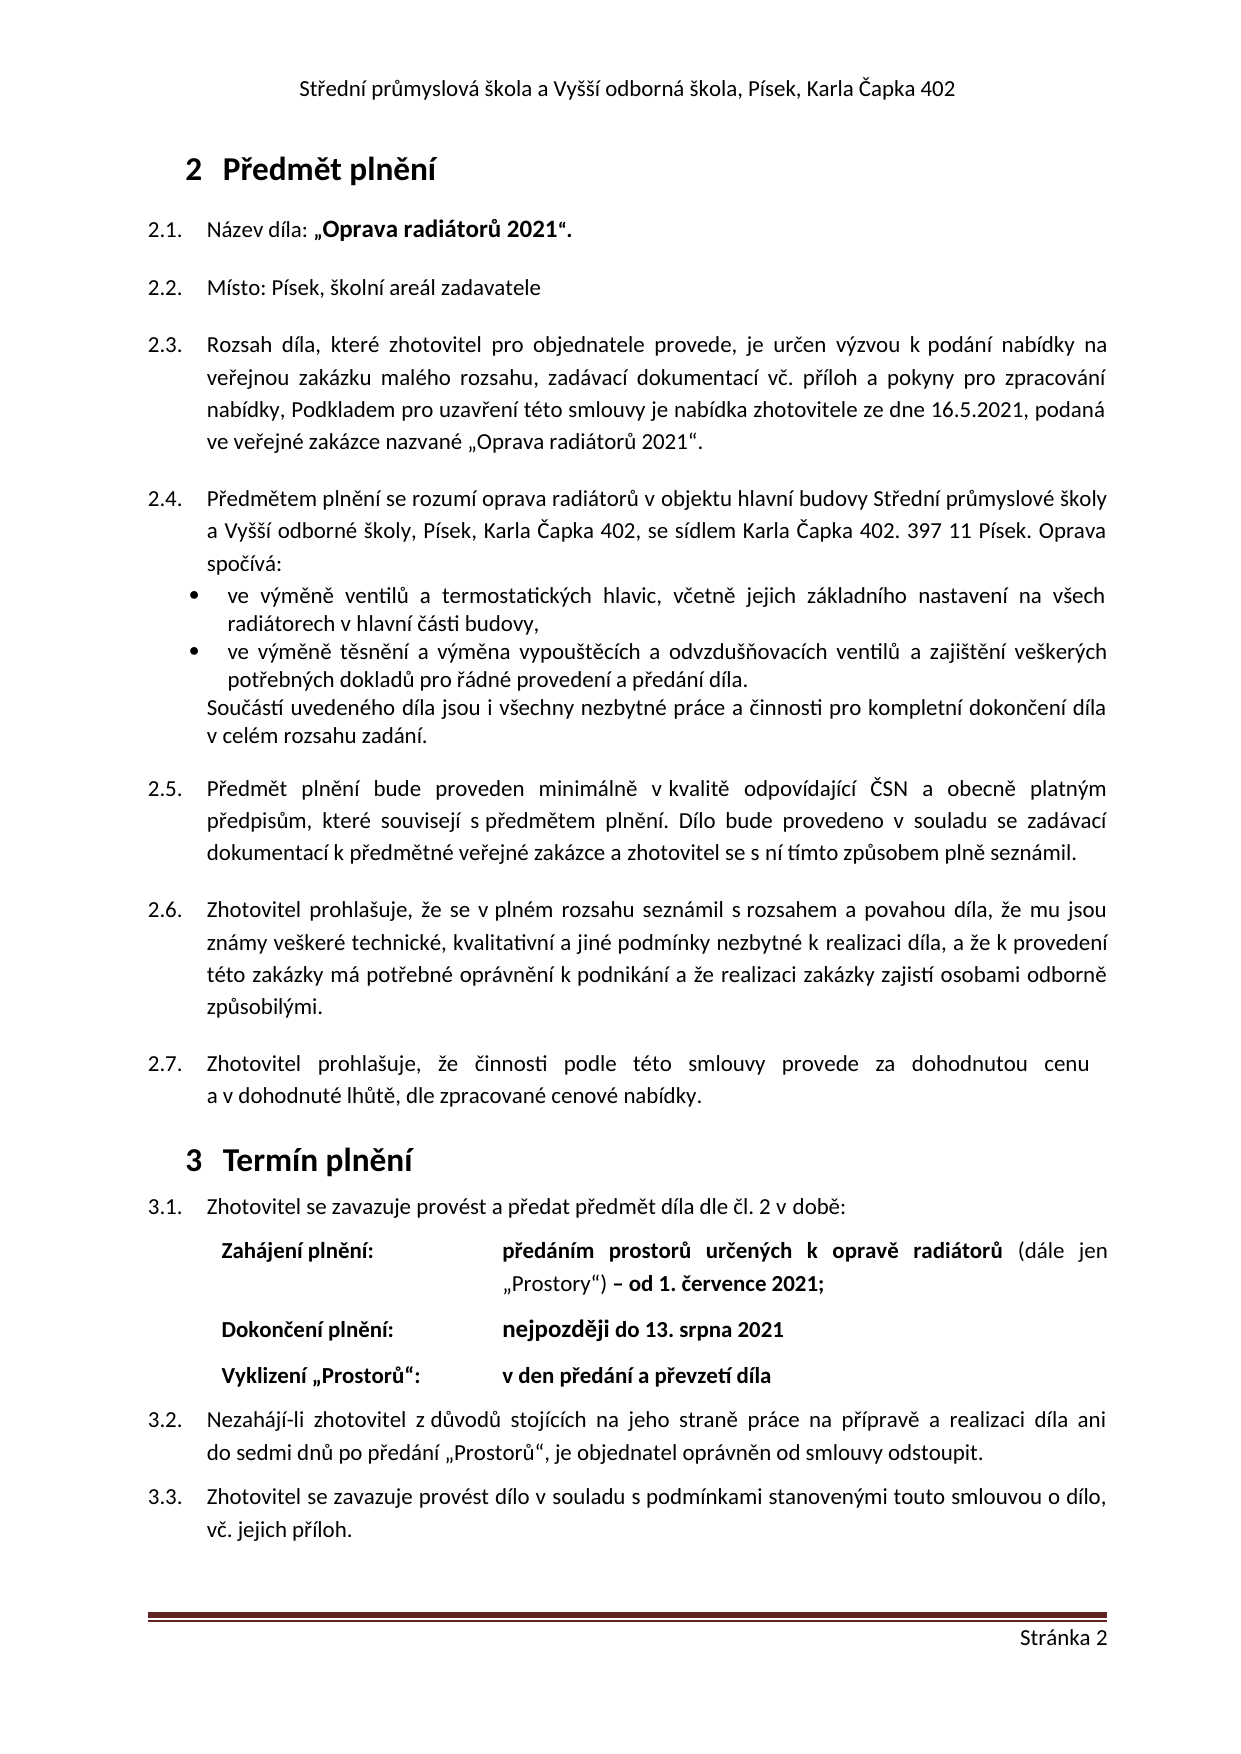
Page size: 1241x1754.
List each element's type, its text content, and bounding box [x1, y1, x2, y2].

list ve výměně těsnění a výměna vypouštěcích a odvzdušňovacích ventilů a zajištění veškerých potřebných dokladů pro řádné provedení a předání díla. [190, 637, 1107, 693]
text Vyklizení „Prostorů“: v den předání a převzetí díla [1, 1361, 1108, 1389]
list Místo: Písek, školní areál zadavatele [148, 273, 1107, 301]
list Zhotovitel prohlašuje, že se v plném rozsahu seznámil s rozsahem a povahou díla, že mu jsou známy veškeré technické, kvalitativní a jiné podmínky nezbytné k realizaci díla, a že k provedení této zakázky má potřebné oprávnění k podnikání a že realizaci zakázky zajistí osobami odborně způsobilými. [148, 896, 1107, 1020]
subtitle Termín plnění [185, 1139, 1107, 1179]
text Zahájení plnění: předáním prostorů určených k opravě radiátorů (dále jen „Prostory“) – od 1. července 2021; [1, 1237, 1108, 1297]
list Zhotovitel prohlašuje, že činnosti podle této smlouvy provede za dohodnutou cenu a v dohodnuté lhůtě, dle zpracované cenové nabídky. [148, 1049, 1107, 1109]
list Nezahájí-li zhotovitel z důvodů stojících na jeho straně práce na přípravě a realizaci díla ani do sedmi dnů po předání „Prostorů“, je objednatel oprávněn od smlouvy odstoupit. [148, 1406, 1107, 1466]
list Zhotovitel se zavazuje provést a předat předmět díla dle čl. 2 v době: [148, 1192, 1107, 1220]
subtitle Předmět plnění [185, 148, 1107, 188]
text Dokončení plnění: nejpozději do 13. srpna 2021 [1, 1313, 1108, 1344]
list Rozsah díla, které zhotovitel pro objednatele provede, je určen výzvou k podání nabídky na veřejnou zakázku malého rozsahu, zadávací dokumentací vč. příloh a pokyny pro zpracování nabídky, Podkladem pro uzavření této smlouvy je nabídka zhotovitele ze dne 16.5.2021, podaná ve veřejné zakázce nazvané „Oprava radiátorů 2021“. [148, 331, 1107, 455]
text Součástí uvedeného díla jsou i všechny nezbytné práce a činnosti pro kompletní dokončení díla v celém rozsahu zadání. [207, 693, 1107, 749]
list ve výměně ventilů a termostatických hlavic, včetně jejich základního nastavení na všech radiátorech v hlavní části budovy, [190, 581, 1107, 637]
list Název díla: „Oprava radiátorů 2021“. [148, 213, 1107, 244]
list Předmětem plnění se rozumí oprava radiátorů v objektu hlavní budovy Střední průmyslové školy a Vyšší odborné školy, Písek, Karla Čapka 402, se sídlem Karla Čapka 402. 397 11 Písek. Oprava spočívá: [148, 484, 1107, 577]
list Předmět plnění bude proveden minimálně v kvalitě odpovídající ČSN a obecně platným předpisům, které souvisejí s předmětem plnění. Dílo bude provedeno v souladu se zadávací dokumentací k předmětné veřejné zakázce a zhotovitel se s ní tímto způsobem plně seznámil. [148, 774, 1107, 866]
list Zhotovitel se zavazuje provést dílo v souladu s podmínkami stanovenými touto smlouvou o dílo, vč. jejich příloh. [148, 1482, 1107, 1543]
